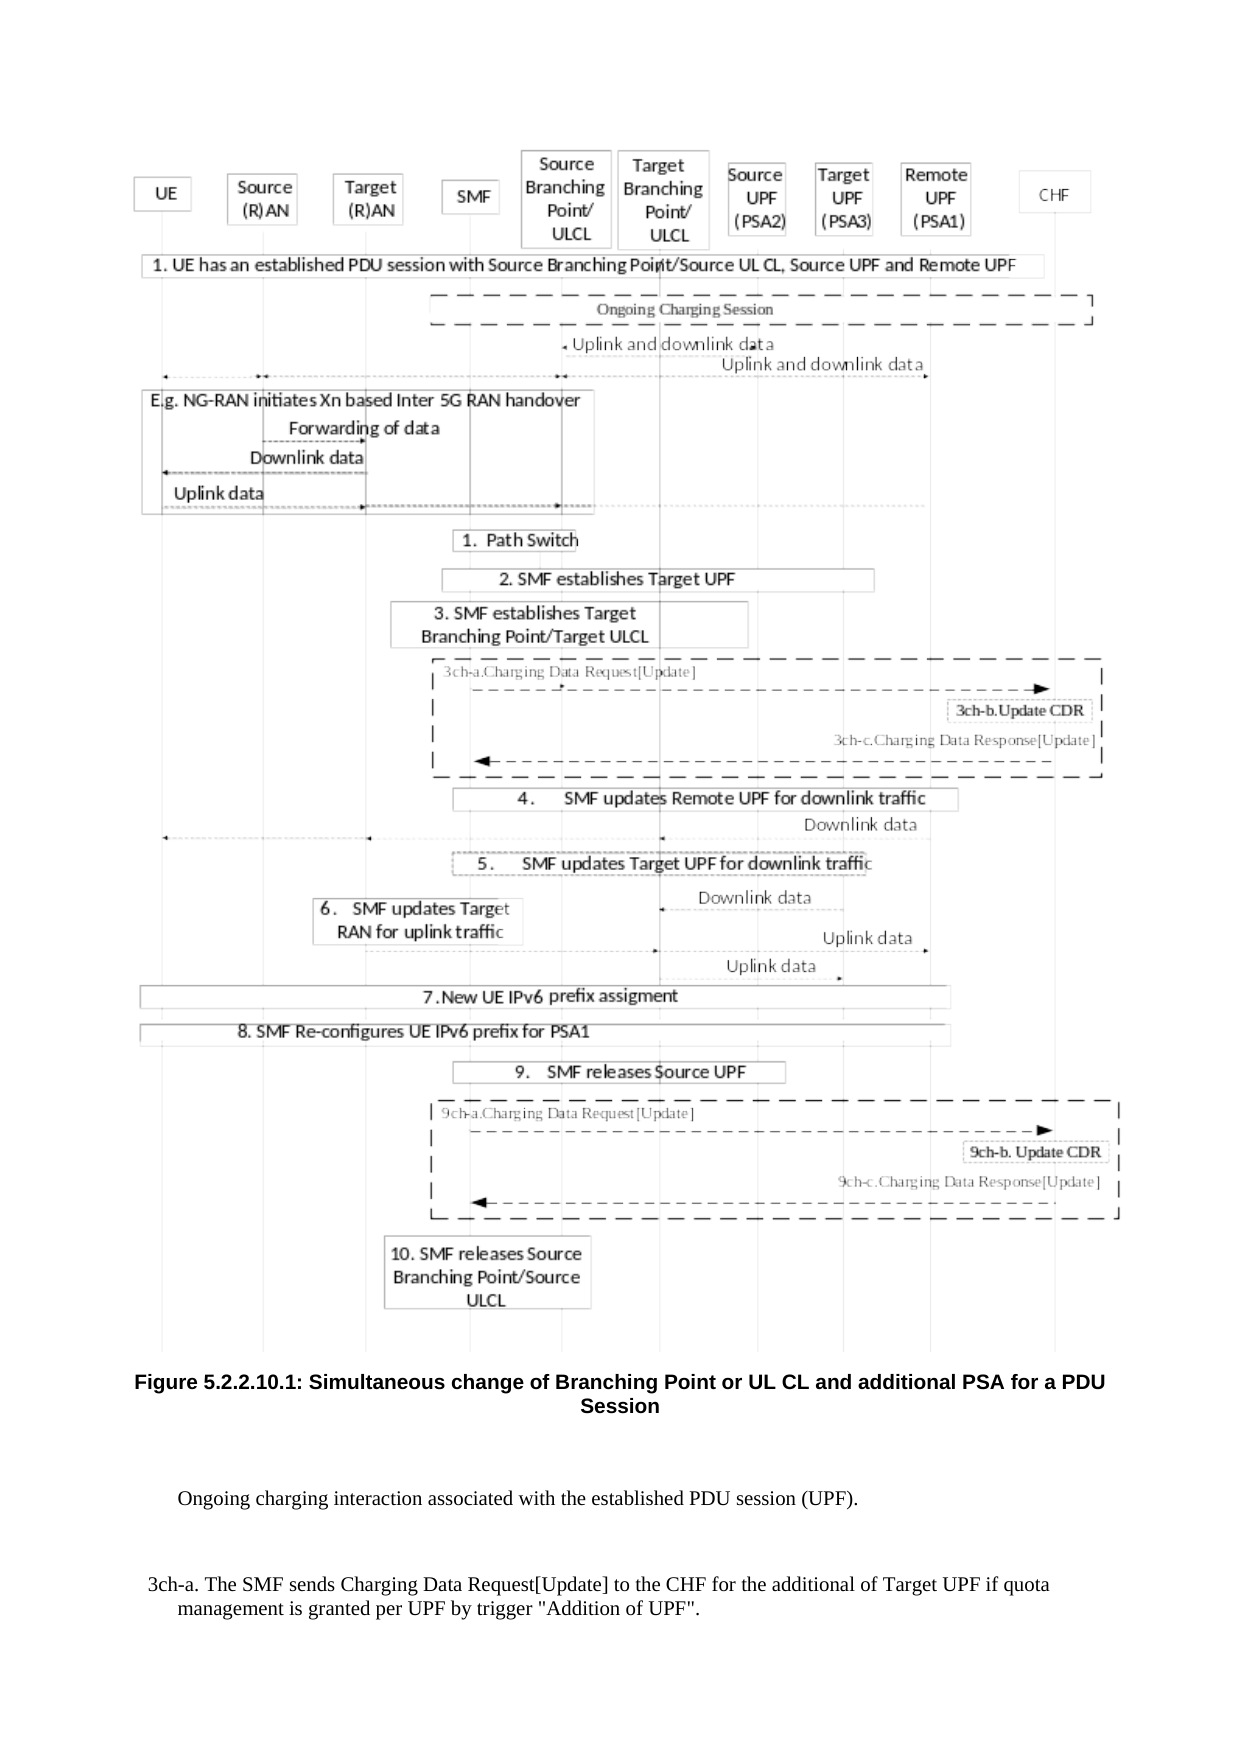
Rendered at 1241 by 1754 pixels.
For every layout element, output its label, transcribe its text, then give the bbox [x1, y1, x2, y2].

text Ongoing charging interaction associated with the established PDU session (UPF). [148, 1486, 1122, 1510]
text Figure 5.2.2.10.1: Simultaneous change of Branching Point or UL CL and additional PSA for a PDU Session [118, 1370, 1122, 1418]
text 3ch-a. The SMF sends Charging Data Request[Update] to the CHF for the additional of Target UPF if quota management is granted per UPF by trigger "Addition of UPF". [148, 1571, 1122, 1619]
